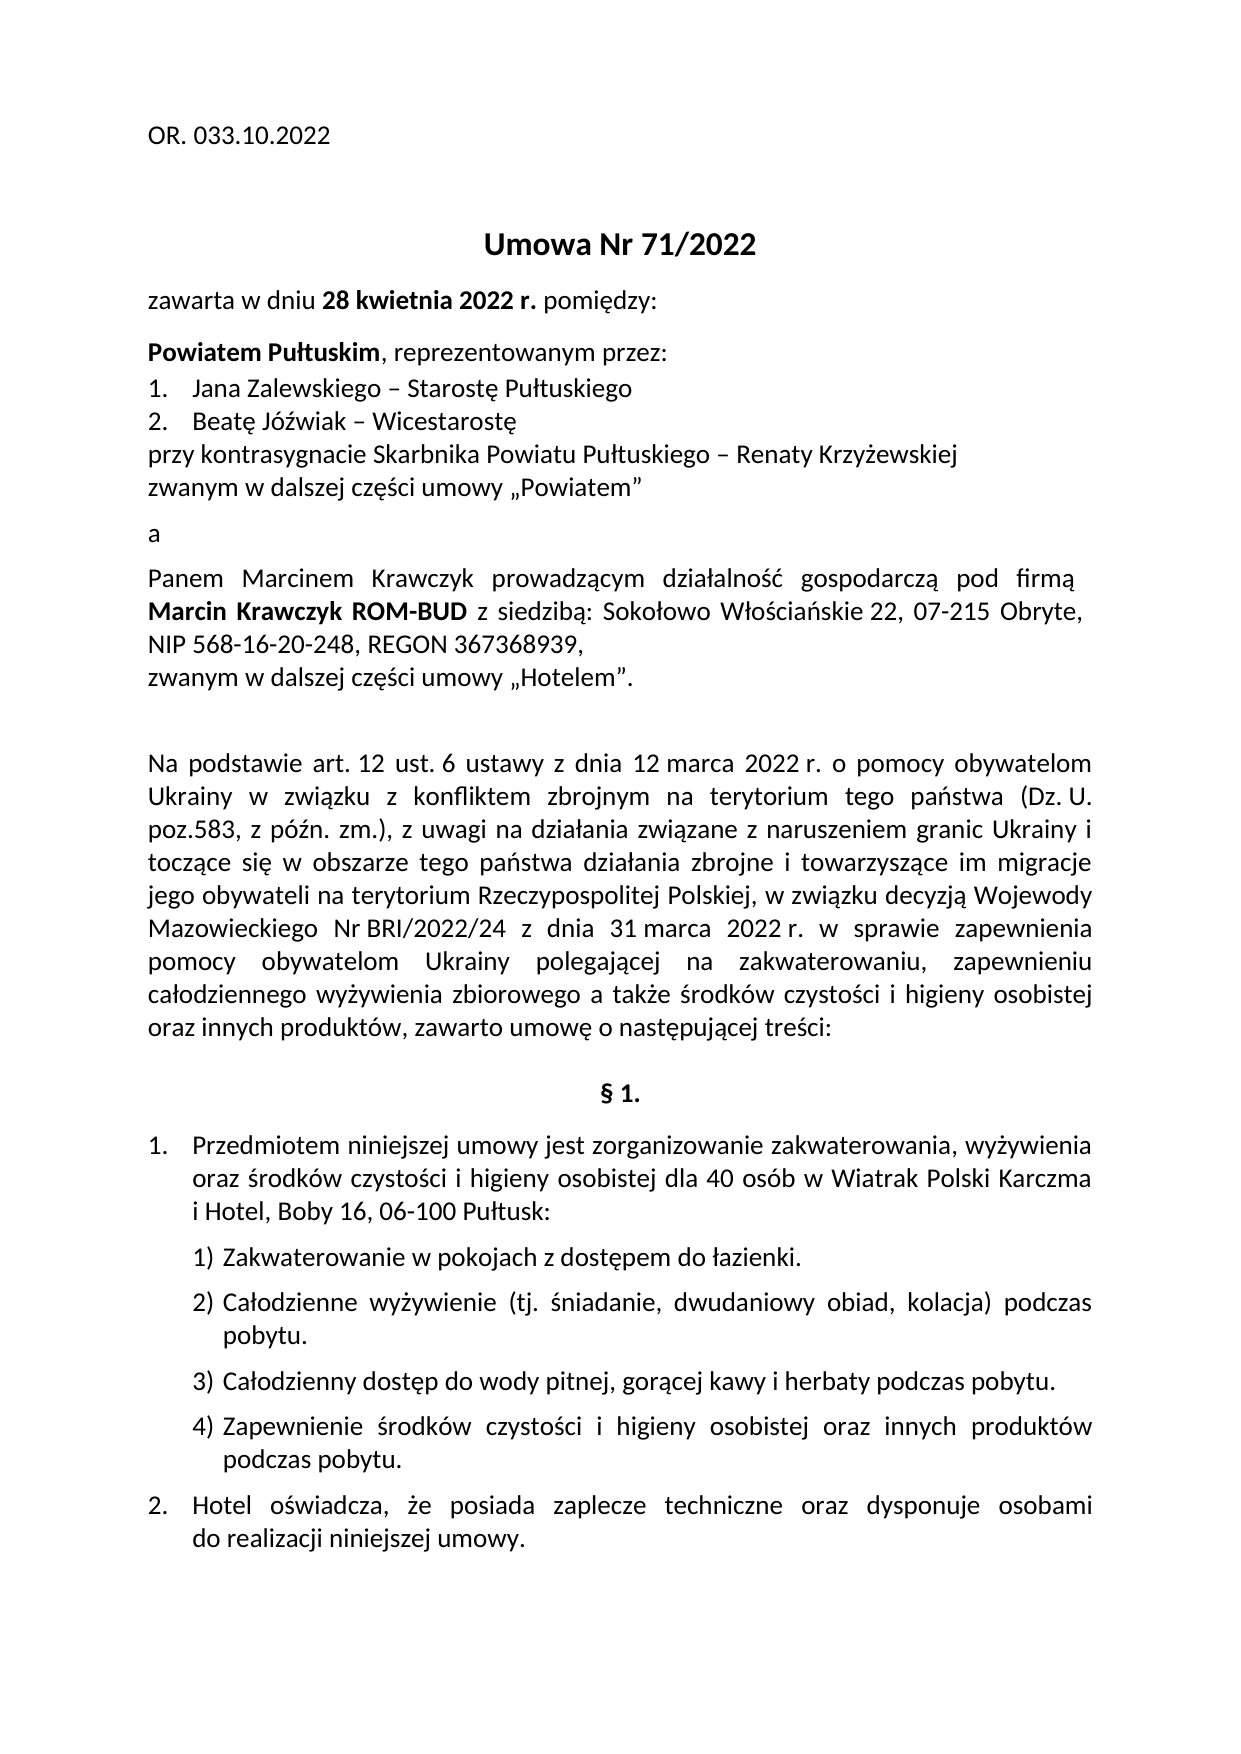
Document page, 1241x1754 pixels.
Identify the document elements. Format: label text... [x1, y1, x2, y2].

list Zakwaterowanie w pokojach z dostępem do łazienki. [192, 1240, 1092, 1273]
text Umowa Nr 71/2022 [148, 223, 1092, 263]
list Zapewnienie środków czystości i higieny osobistej oraz innych produktów podczas pobytu. [192, 1409, 1092, 1475]
list Całodzienne wyżywienie (tj. śniadanie, dwudaniowy obiad, kolacja) podczas pobytu. [192, 1285, 1092, 1351]
list Hotel oświadcza, że posiada zaplecze techniczne oraz dysponuje osobami do realizacji niniejszej umowy. [148, 1488, 1092, 1554]
text zwanym w dalszej części umowy „Hotelem”. [148, 660, 1092, 693]
list Beatę Jóźwiak – Wicestarostę [148, 404, 1092, 437]
text Panem Marcinem Krawczyk prowadzącym działalność gospodarczą pod firmą Marcin Krawczyk ROM-BUD z siedzibą: Sokołowo Włościańskie 22, 07-215 Obryte, NIP 568-16-20-248, REGON 367368939, [148, 561, 1092, 660]
text § 1. [148, 1076, 1092, 1109]
list Jana Zalewskiego – Starostę Pułtuskiego [148, 371, 1092, 404]
text zawarta w dniu 28 kwietnia 2022 r. pomiędzy: [148, 283, 1092, 316]
list Przedmiotem niniejszej umowy jest zorganizowanie zakwaterowania, wyżywienia oraz środków czystości i higieny osobistej dla 40 osób w Wiatrak Polski Karczma i Hotel, Boby 16, 06-100 Pułtusk: [148, 1128, 1092, 1227]
text Na podstawie art. 12 ust. 6 ustawy z dnia 12 marca 2022 r. o pomocy obywatelom Ukrainy w związku z konfliktem zbrojnym na terytorium tego państwa (Dz. U. poz.583, z późn. zm.), z uwagi na działania związane z naruszeniem granic Ukrainy i toczące się w obszarze tego państwa działania zbrojne i towarzyszące im migracje jego obywateli na terytorium Rzeczypospolitej Polskiej, w związku decyzją Wojewody Mazowieckiego Nr BRI/2022/24 z dnia 31 marca 2022 r. w sprawie zapewnienia pomocy obywatelom Ukrainy polegającej na zakwaterowaniu, zapewnieniu całodziennego wyżywienia zbiorowego a także środków czystości i higieny osobistej oraz innych produktów, zawarto umowę o następującej treści: [148, 746, 1092, 1043]
text przy kontrasygnacie Skarbnika Powiatu Pułtuskiego – Renaty Krzyżewskiej [148, 437, 1092, 470]
list Całodzienny dostęp do wody pitnej, gorącej kawy i herbaty podczas pobytu. [192, 1364, 1092, 1397]
text a [148, 516, 1092, 549]
text zwanym w dalszej części umowy „Powiatem” [148, 470, 1092, 503]
text OR. 033.10.2022 [148, 118, 1092, 151]
text Powiatem Pułtuskim, reprezentowanym przez: [148, 336, 1092, 369]
